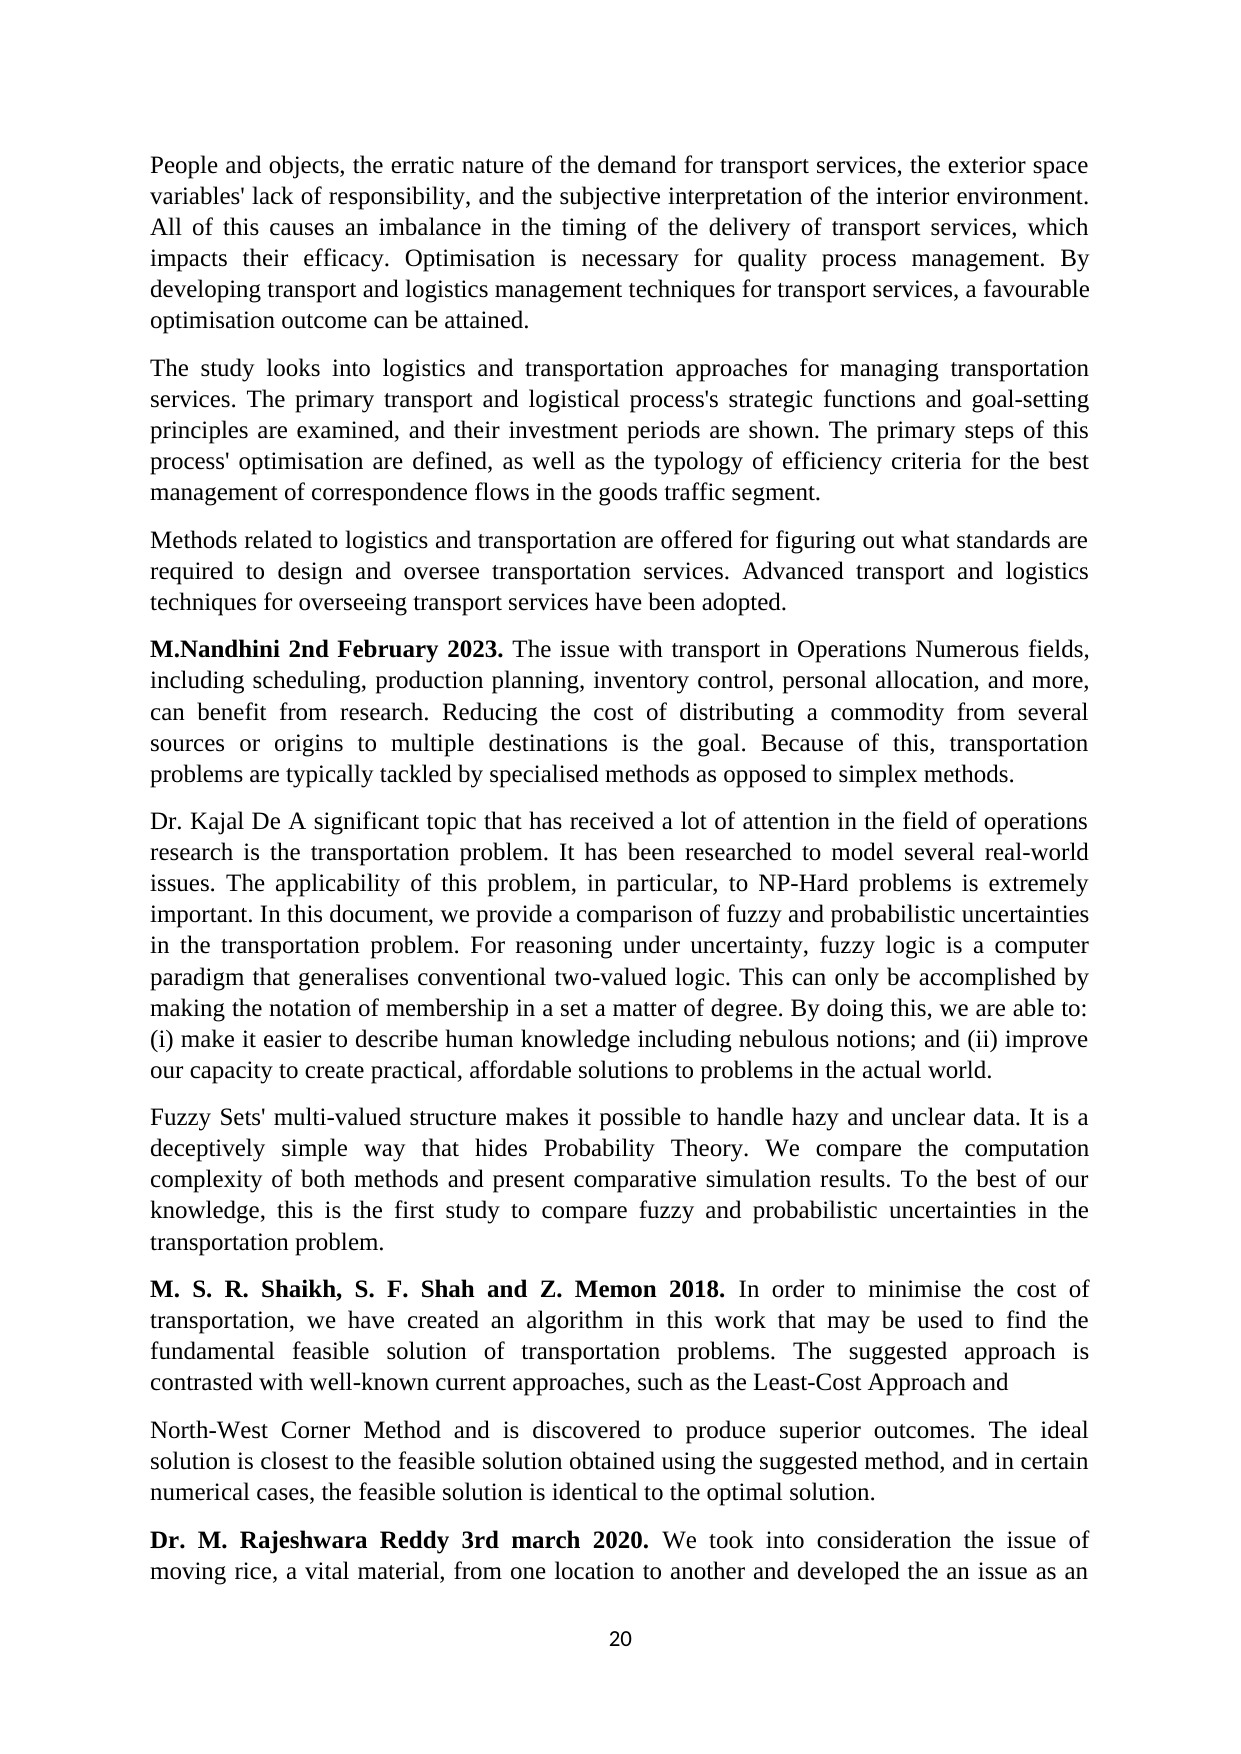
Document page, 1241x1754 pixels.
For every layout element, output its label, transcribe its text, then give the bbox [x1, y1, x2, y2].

text M.Nandhini 2nd February 2023. The issue with transport in Operations Numerous fields, including scheduling, production planning, inventory control, personal allocation, and more, can benefit from research. Reducing the cost of distributing a commodity from several sources or origins to multiple destinations is the goal. Because of this, transportation problems are typically tackled by specialised methods as opposed to simplex methods. [150, 634, 1090, 787]
text Fuzzy Sets' multi-valued structure makes it possible to handle hazy and unclear data. It is a deceptively simple way that hides Probability Theory. We compare the computation complexity of both methods and present comparative simulation results. To the best of our knowledge, this is the first study to compare fuzzy and probabilistic uncertainties in the transportation problem. [150, 1102, 1090, 1255]
text People and objects, the erratic nature of the demand for transport services, the exterior space variables' lack of responsibility, and the subjective interpretation of the interior environment. All of this causes an imbalance in the timing of the delivery of transport services, which impacts their efficacy. Optimisation is necessary for quality process management. By developing transport and logistics management techniques for transport services, a favourable optimisation outcome can be attained. [150, 150, 1090, 334]
text Methods related to logistics and transportation are offered for figuring out what standards are required to design and oversee transportation services. Advanced transport and logistics techniques for overseeing transport services have been adopted. [150, 525, 1090, 616]
text M. S. R. Shaikh, S. F. Shah and Z. Memon 2018. In order to minimise the cost of transportation, we have created an algorithm in this work that may be used to find the fundamental feasible solution of transportation problems. The suggested approach is contrasted with well-known current approaches, such as the Least-Cost Approach and [150, 1274, 1090, 1396]
text Dr. Kajal De A significant topic that has received a lot of attention in the field of operations research is the transportation problem. It has been researched to model several real-world issues. The applicability of this problem, in particular, to NP-Hard problems is extremely important. In this document, we provide a comparison of fuzzy and probabilistic uncertainties in the transportation problem. For reasoning under uncertainty, fuzzy logic is a computer paradigm that generalises conventional two-valued logic. This can only be accomplished by making the notation of membership in a set a matter of degree. By doing this, we are able to: (i) make it easier to describe human knowledge including nebulous notions; and (ii) improve our capacity to create practical, affordable solutions to problems in the actual world. [150, 806, 1090, 1083]
text The study looks into logistics and transportation approaches for managing transportation services. The primary transport and logistical process's strategic functions and goal-setting principles are examined, and their investment periods are shown. The primary steps of this process' optimisation are defined, as well as the typology of efficiency criteria for the best management of correspondence flows in the goods traffic segment. [150, 353, 1090, 506]
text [150, 1525, 1090, 1585]
text North-West Corner Method and is discovered to produce superior outcomes. The ideal solution is closest to the feasible solution obtained using the suggested method, and in certain numerical cases, the feasible solution is identical to the optimal solution. [150, 1415, 1090, 1506]
